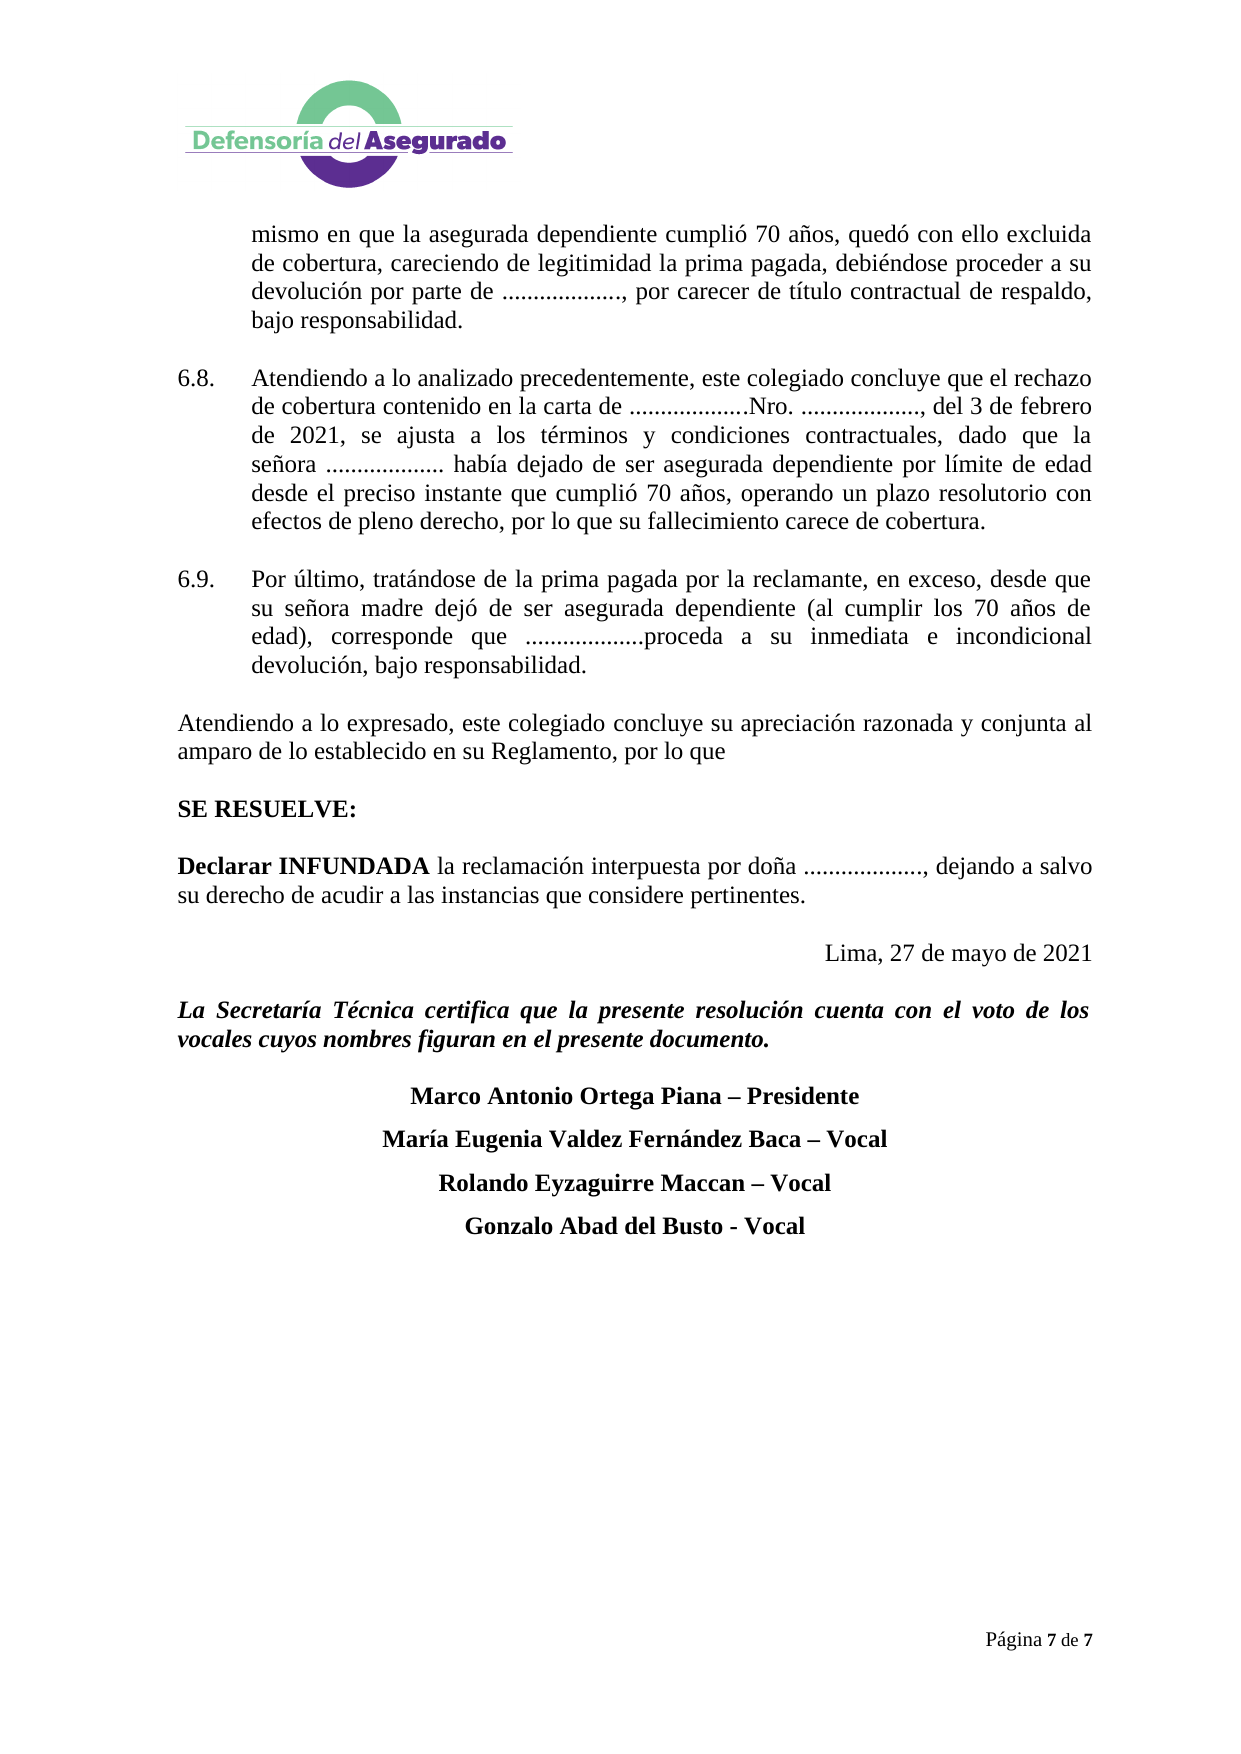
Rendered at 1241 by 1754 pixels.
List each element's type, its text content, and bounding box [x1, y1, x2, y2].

text Declarar INFUNDADA la reclamación interpuesta por doña ..................., dejando a salvo su derecho de acudir a las instancias que considere pertinentes. [177, 851, 1092, 909]
text Atendiendo a lo expresado, este colegiado concluye su apreciación razonada y conjunta al amparo de lo establecido en su Reglamento, por lo que [177, 708, 1092, 765]
text Lima, 27 de mayo de 2021 [177, 938, 1092, 966]
text María Eugenia Valdez Fernández Baca – Vocal [177, 1124, 1092, 1153]
text Gonzalo Abad del Busto - Vocal [177, 1211, 1092, 1239]
text SE RESUELVE: [177, 794, 1092, 823]
text 6.9. Por último, tratándose de la prima pagada por la reclamante, en exceso, desde que su señora madre dejó de ser asegurada dependiente (al cumplir los 70 años de edad), corresponde que ...................proceda a su inmediata e incondicional devolución, bajo responsabilidad. [177, 564, 1092, 679]
picture [177, 73, 521, 191]
text Marco Antonio Ortega Piana – Presidente [177, 1081, 1092, 1110]
text 6.8. Atendiendo a lo analizado precedentemente, este colegiado concluye que el rechazo de cobertura contenido en la carta de ...................Nro. ..................., del 3 de febrero de 2021, se ajusta a los términos y condiciones contractuales, dado que la señora ................... había dejado de ser asegurada dependiente por límite de edad desde el preciso instante que cumplió 70 años, operando un plazo resolutorio con efectos de pleno derecho, por lo que su fallecimiento carece de cobertura. [177, 363, 1092, 535]
text Rolando Eyzaguirre Maccan – Vocal [177, 1168, 1092, 1196]
text La Secretaría Técnica certifica que la presente resolución cuenta con el voto de los vocales cuyos nombres figuran en el presente documento. [177, 995, 1092, 1053]
